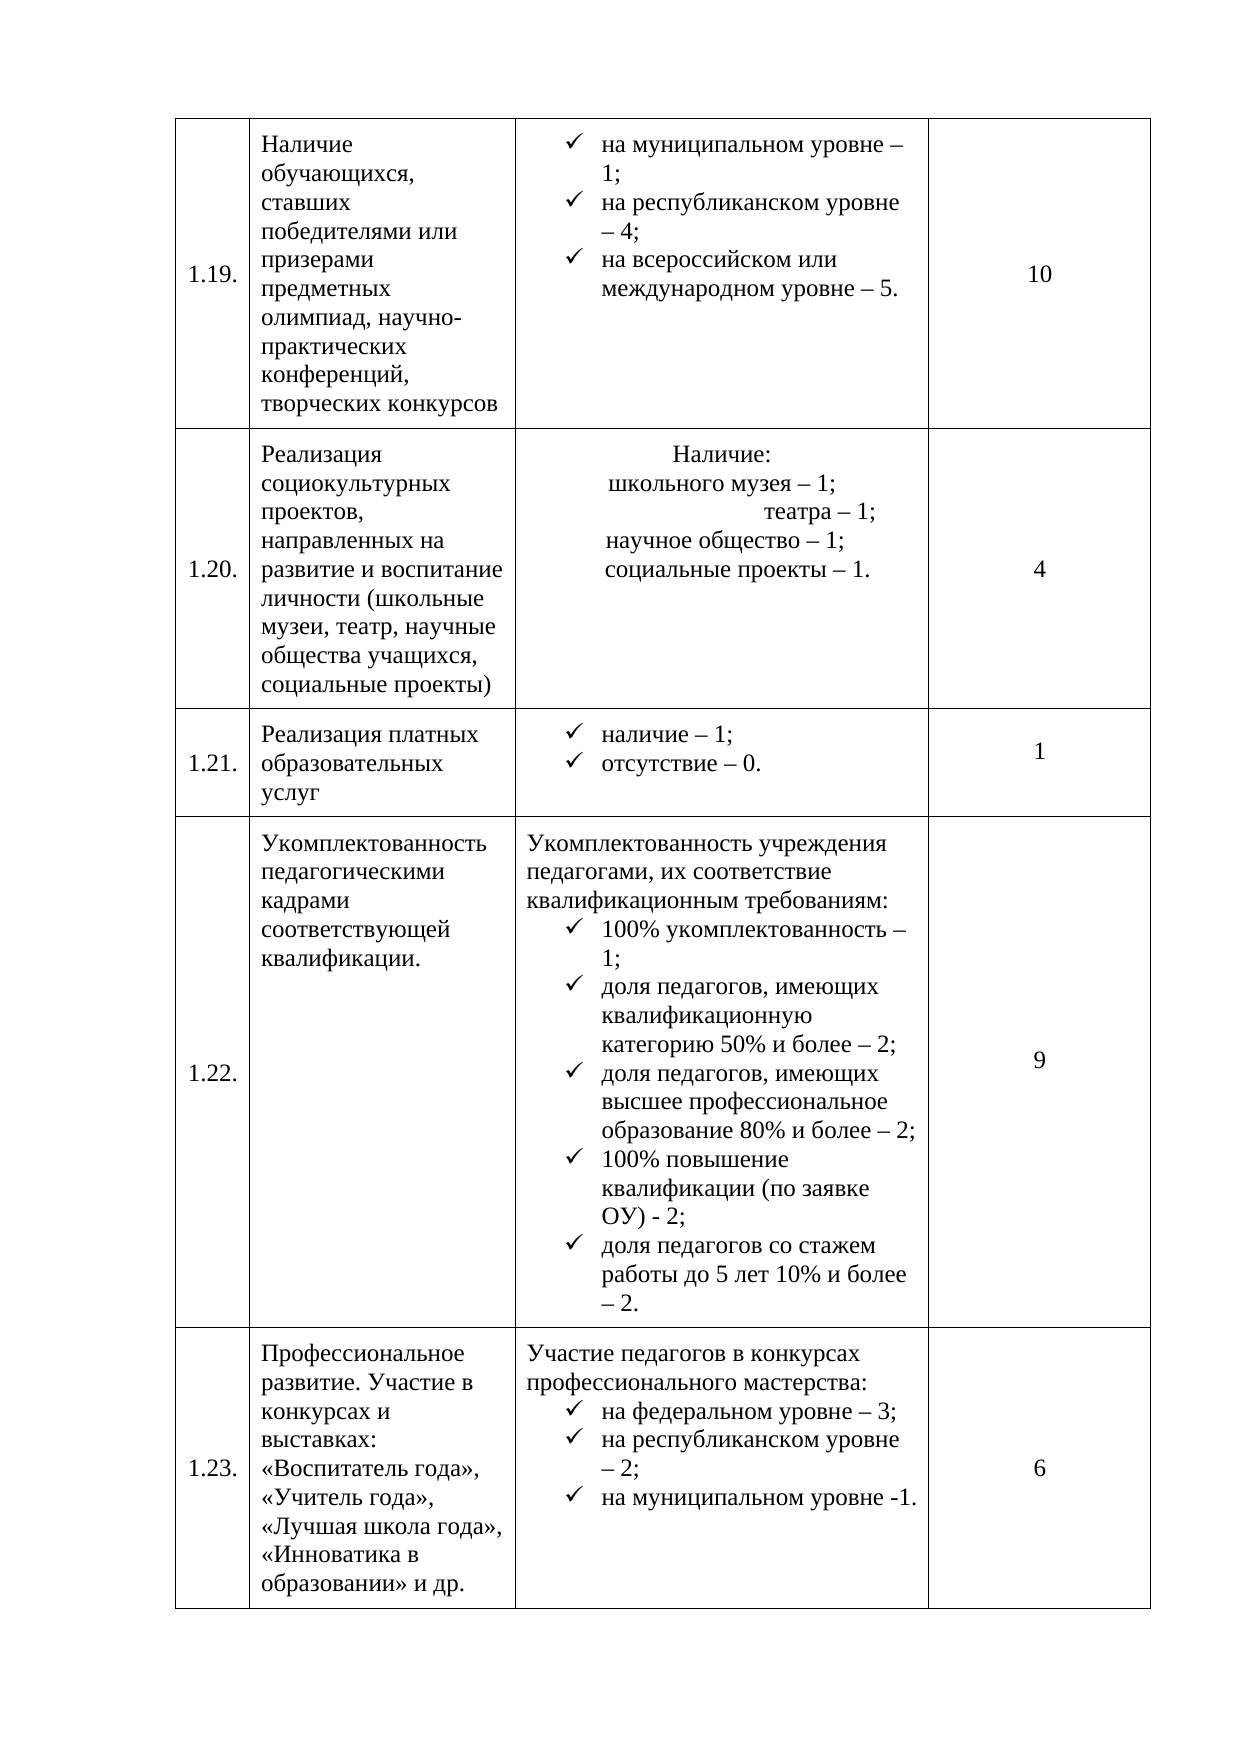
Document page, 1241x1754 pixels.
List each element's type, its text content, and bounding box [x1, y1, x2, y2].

table_cell Реализация социокультурных проектов, направленных на развитие и воспитание личности (школьные музеи, театр, научные общества учащихся, социальные проекты) [250, 429, 515, 708]
table_cell 10 [929, 119, 1150, 427]
table_cell 1 [929, 709, 1150, 816]
table_cell 1.19. [176, 119, 249, 427]
table_cell Наличие обучающихся, ставших победителями или призерами предметных олимпиад, научно-практических конференций, творческих конкурсов [250, 119, 515, 427]
table_cell 1.23. [176, 1328, 249, 1607]
table_cell 6 [929, 1328, 1150, 1607]
table_cell на муниципальном уровне – 1; на республиканском уровне – 4; на всероссийском или международном уровне – 5. [516, 119, 928, 427]
table_cell 1.21. [176, 709, 249, 816]
table_cell Укомплектованность учреждения педагогами, их соответствие квалификационным требованиям: 100% укомплектованность – 1; доля педагогов, имеющих квалификационную категорию 50% и более – 2; доля педагогов, имеющих высшее профессиональное образование 80% и более – 2; 100% повышение квалификации (по заявке ОУ) - 2; доля педагогов со стажем работы до 5 лет 10% и более – 2. [516, 817, 928, 1327]
table_cell 1.22. [176, 817, 249, 1327]
table_cell 9 [929, 817, 1150, 1327]
table_cell 1.20. [176, 429, 249, 708]
table_cell Реализация платных образовательных услуг [250, 709, 515, 816]
table_cell Укомплектованность педагогическими кадрами соответствующей квалификации. [250, 817, 515, 1327]
table_cell наличие – 1; отсутствие – 0. [516, 709, 928, 816]
table_cell Наличие: школьного музея – 1; театра – 1; научное общество – 1; социальные проекты – 1. [516, 429, 928, 708]
table_cell Участие педагогов в конкурсах профессионального мастерства: на федеральном уровне – 3; на республиканском уровне – 2; на муниципальном уровне -1. [516, 1328, 928, 1607]
table_cell Профессиональное развитие. Участие в конкурсах и выставках: «Воспитатель года», «Учитель года», «Лучшая школа года», «Инноватика в образовании» и др. [250, 1328, 515, 1607]
table_cell 4 [929, 429, 1150, 708]
